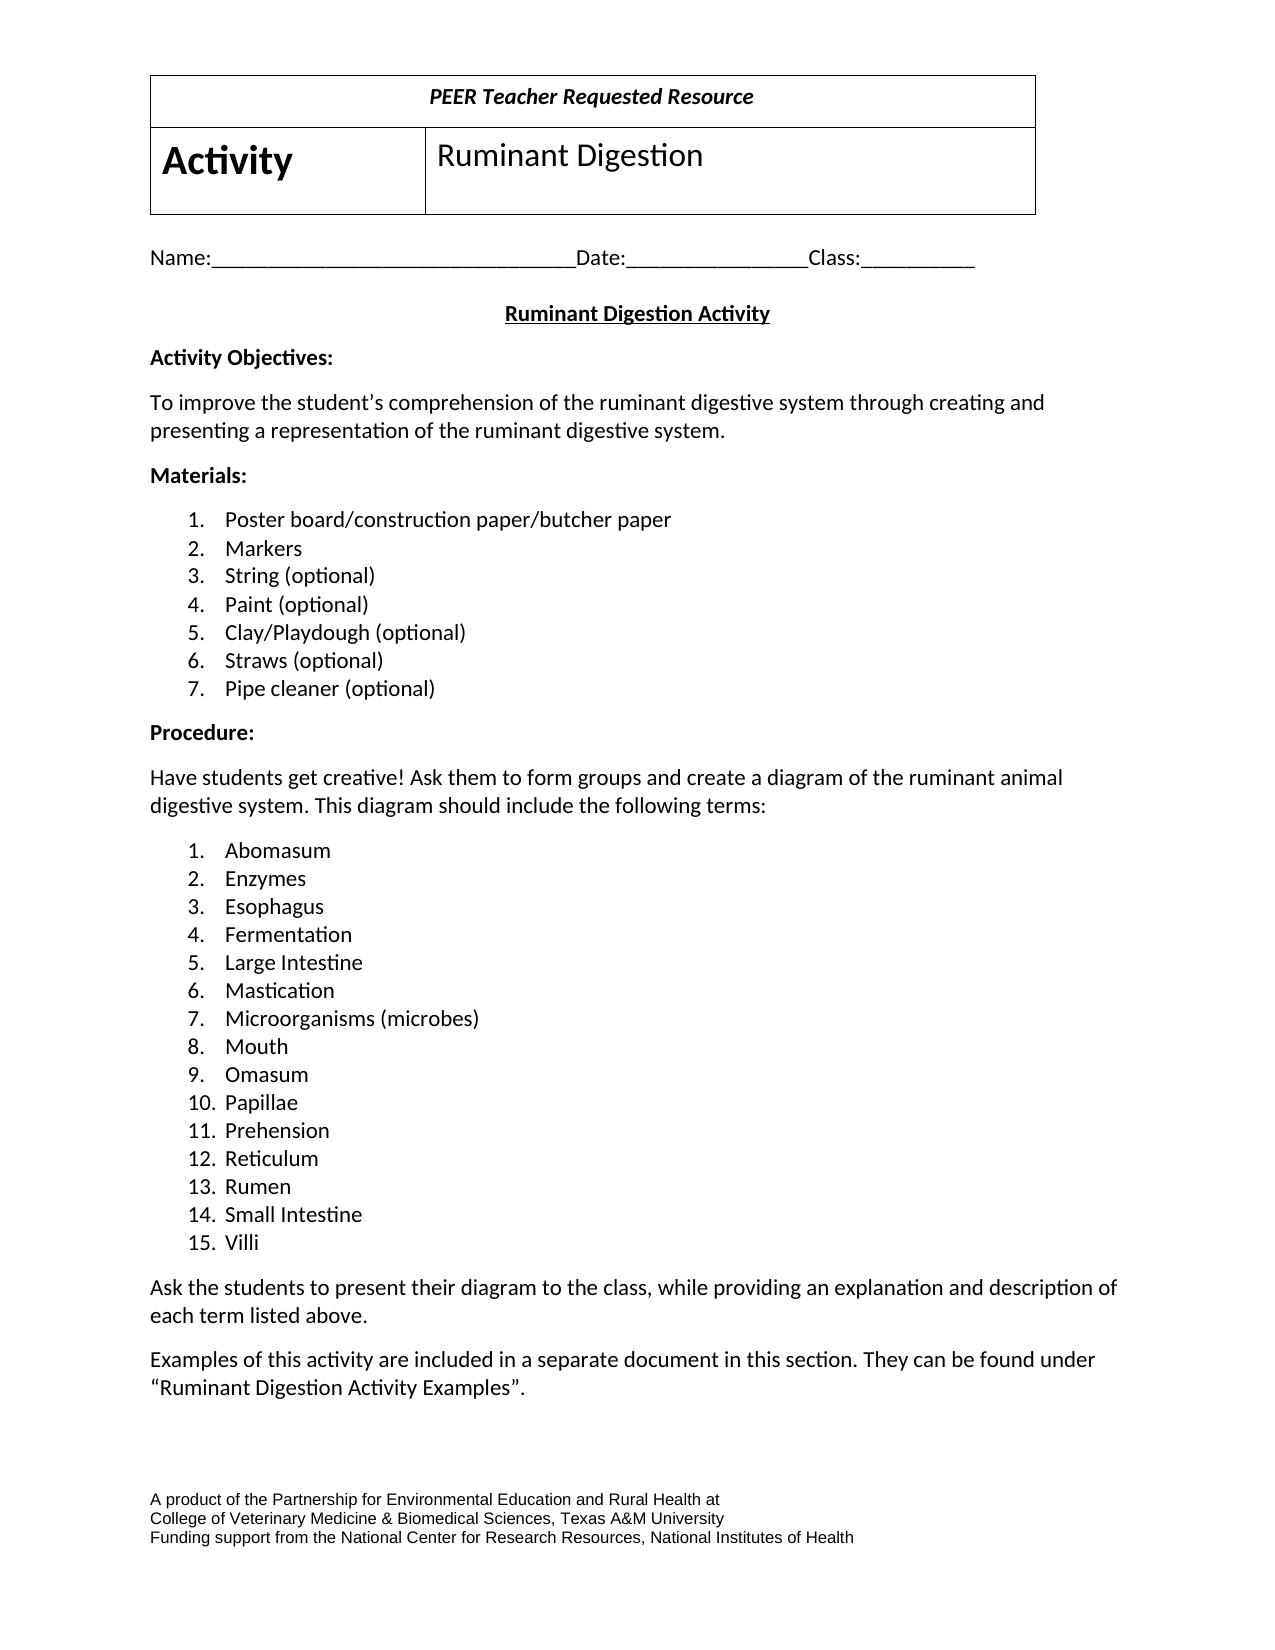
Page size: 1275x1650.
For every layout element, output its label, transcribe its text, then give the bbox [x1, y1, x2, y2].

text Have students get creative! Ask them to form groups and create a diagram of the ruminant animal digestive system. This diagram should include the following terms: [150, 763, 1125, 819]
text Procedure: [150, 718, 1125, 746]
list Mouth [187, 1032, 1125, 1060]
text Ask the students to present their diagram to the class, while providing an explanation and description of each term listed above. [150, 1273, 1125, 1329]
list Markers [187, 534, 1125, 562]
list Abomasum [187, 836, 1125, 864]
list Paint (optional) [187, 590, 1125, 618]
text Activity Objectives: [150, 343, 1125, 372]
list Clay/Playdough (optional) [187, 618, 1125, 646]
list Villi [187, 1228, 1125, 1256]
list Enzymes [187, 864, 1125, 892]
list String (optional) [187, 562, 1125, 590]
list Microorganisms (microbes) [187, 1004, 1125, 1032]
list Large Intestine [187, 948, 1125, 976]
list Small Intestine [187, 1200, 1125, 1228]
text Ruminant Digestion Activity [150, 299, 1125, 327]
list Esophagus [187, 892, 1125, 920]
list Pipe cleaner (optional) [187, 674, 1125, 702]
list Reticulum [187, 1144, 1125, 1172]
list Mastication [187, 976, 1125, 1004]
list Omasum [187, 1060, 1125, 1088]
list Papillae [187, 1088, 1125, 1116]
list Fermentation [187, 920, 1125, 948]
list Prehension [187, 1116, 1125, 1144]
text Materials: [150, 461, 1125, 489]
text Examples of this activity are included in a separate document in this section. They can be found under “Ruminant Digestion Activity Examples”. [150, 1346, 1125, 1402]
text To improve the student’s comprehension of the ruminant digestive system through creating and presenting a representation of the ruminant digestive system. [150, 388, 1125, 444]
list Rumen [187, 1172, 1125, 1200]
list Poster board/construction paper/butcher paper [187, 506, 1125, 534]
list Straws (optional) [187, 646, 1125, 674]
